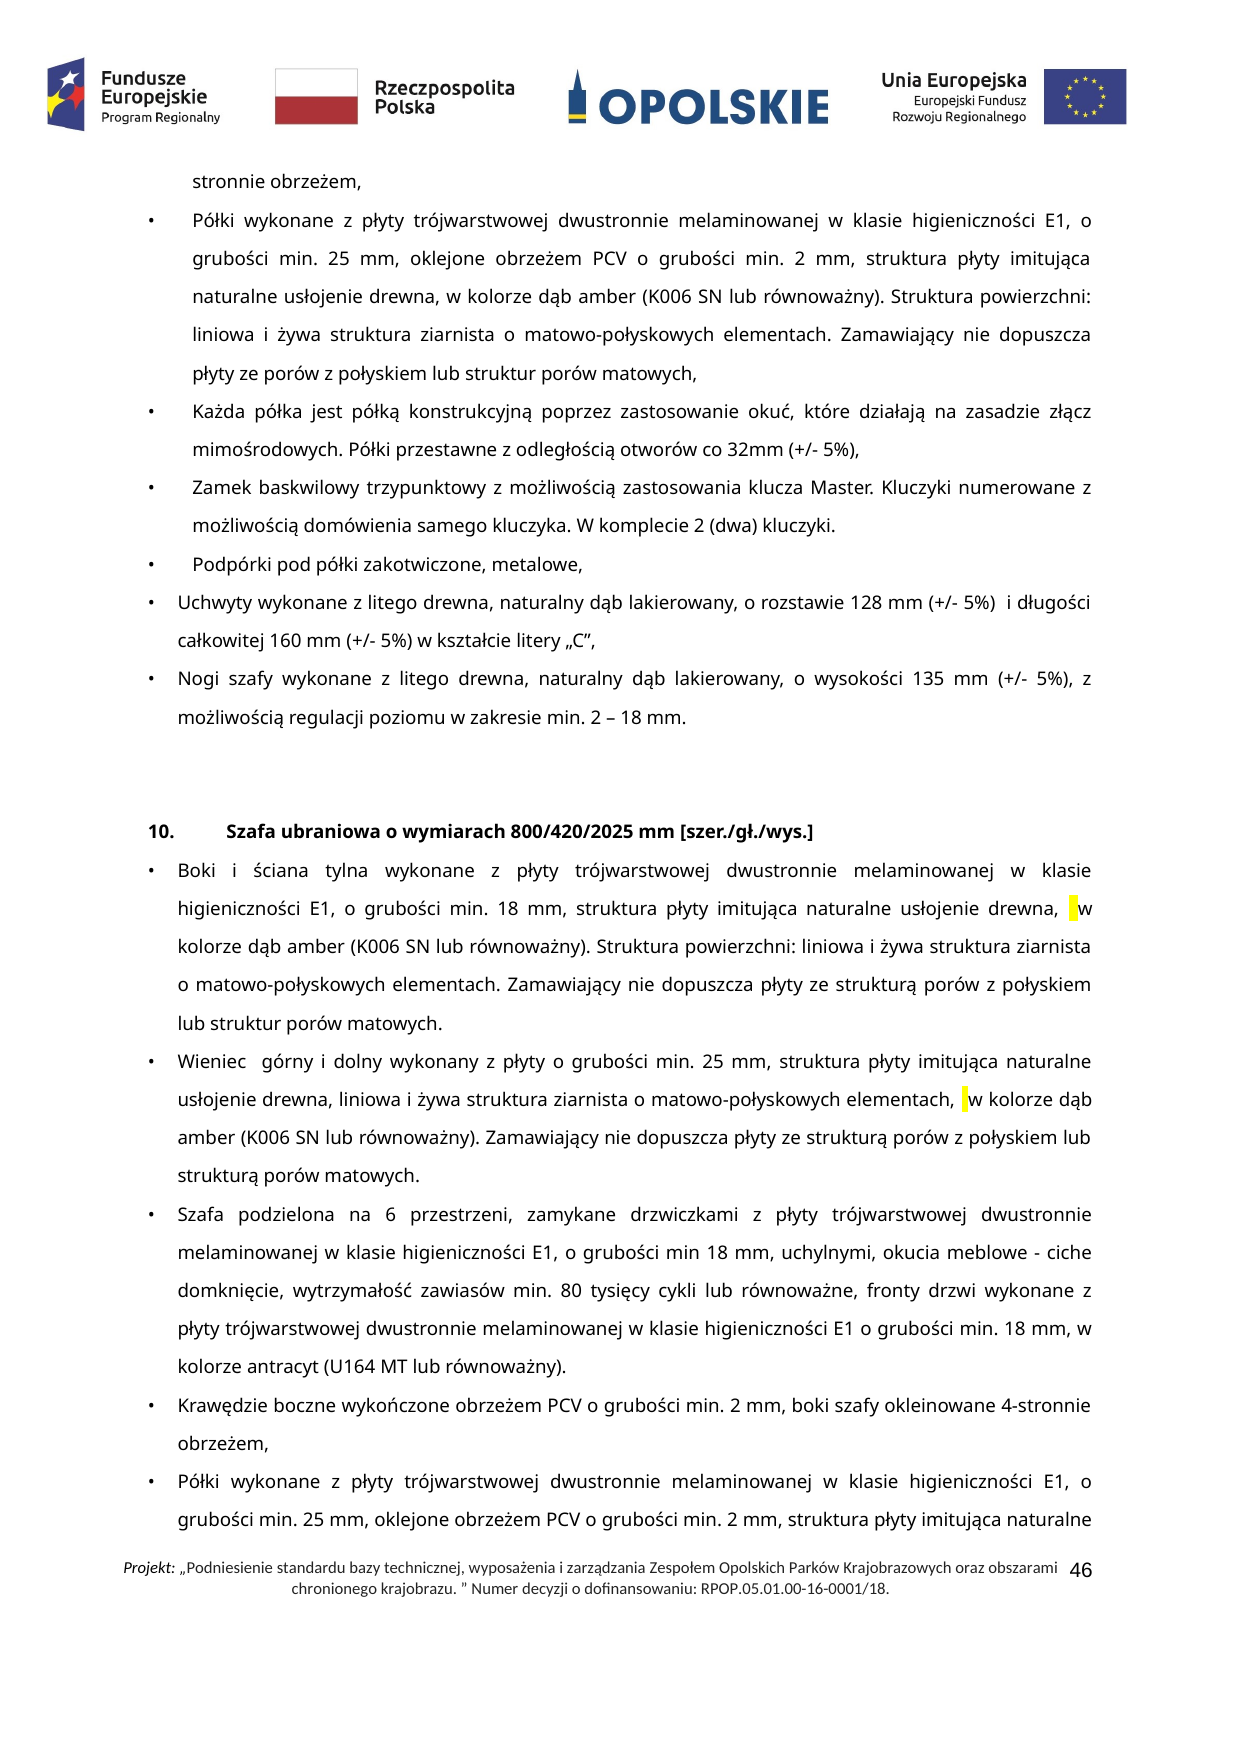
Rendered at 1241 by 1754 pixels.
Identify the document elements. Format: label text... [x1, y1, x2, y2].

text • Wieniec górny i dolny wykonany z płyty o grubości min. 25 mm, struktura płyty imitująca naturalne usłojenie drewna, liniowa i żywa struktura ziarnista o matowo-połyskowych elementach, w kolorze dąb amber (K006 SN lub równoważny). Zamawiający nie dopuszcza płyty ze strukturą porów z połyskiem lub strukturą porów matowych. [148, 1048, 1092, 1188]
text • Podpórki pod półki zakotwiczone, metalowe, [148, 551, 1092, 577]
text • Nogi szafy wykonane z litego drewna, naturalny dąb lakierowany, o wysokości 135 mm (+/- 5%), z możliwością regulacji poziomu w zakresie min. 2 – 18 mm. [148, 666, 1092, 729]
text • Każda półka jest półką konstrukcyjną poprzez zastosowanie okuć, które działają na zasadzie złącz mimośrodowych. Półki przestawne z odległością otworów co 32mm (+/- 5%), [148, 398, 1092, 462]
text • Szafa podzielona na 6 przestrzeni, zamykane drzwiczkami z płyty trójwarstwowej dwustronnie melaminowanej w klasie higieniczności E1, o grubości min 18 mm, uchylnymi, okucia meblowe - ciche domknięcie, wytrzymałość zawiasów min. 80 tysięcy cykli lub równoważne, fronty drzwi wykonane z płyty trójwarstwowej dwustronnie melaminowanej w klasie higieniczności E1 o grubości min. 18 mm, w kolorze antracyt (U164 MT lub równoważny). [148, 1201, 1092, 1379]
text • Krawędzie boczne wykończone obrzeżem PCV o grubości min. 2 mm, boki szafy okleinowane 4-stronnie obrzeżem, [148, 1392, 1092, 1456]
text • Boki i ściana tylna wykonane z płyty trójwarstwowej dwustronnie melaminowanej w klasie higieniczności E1, o grubości min. 18 mm, struktura płyty imitująca naturalne usłojenie drewna, w kolorze dąb amber (K006 SN lub równoważny). Struktura powierzchni: liniowa i żywa struktura ziarnista o matowo-połyskowych elementach. Zamawiający nie dopuszcza płyty ze strukturą porów z połyskiem lub struktur porów matowych. [148, 857, 1092, 1035]
text • Krawędzie boczne wykończone obrzeżem PCV o grubości min. 2 mm, boki szafy okleinowane 4-stronnie obrzeżem, [148, 169, 1092, 194]
text • Zamek baskwilowy trzypunktowy z możliwością zastosowania klucza Master. Kluczyki numerowane z możliwością domówienia samego kluczyka. W komplecie 2 (dwa) kluczyki. [148, 474, 1092, 538]
text • Półki wykonane z płyty trójwarstwowej dwustronnie melaminowanej w klasie higieniczności E1, o grubości min. 25 mm, oklejone obrzeżem PCV o grubości min. 2 mm, struktura płyty imitująca naturalne usłojenie drewna, w kolorze dąb amber (K006 SN lub równoważny). Struktura powierzchni: liniowa i żywa struktura ziarnista o matowo-połyskowych elementach. Zamawiający nie dopuszcza płyty ze porów z połyskiem lub struktur porów matowych, [148, 207, 1092, 385]
text 10. Szafa ubraniowa o wymiarach 800/420/2025 mm [szer./gł./wys.] [148, 819, 1092, 844]
text • Uchwyty wykonane z litego drewna, naturalny dąb lakierowany, o rozstawie 128 mm (+/- 5%) i długości całkowitej 160 mm (+/- 5%) w kształcie litery „C”, [148, 589, 1092, 653]
picture [29, 29, 1145, 169]
